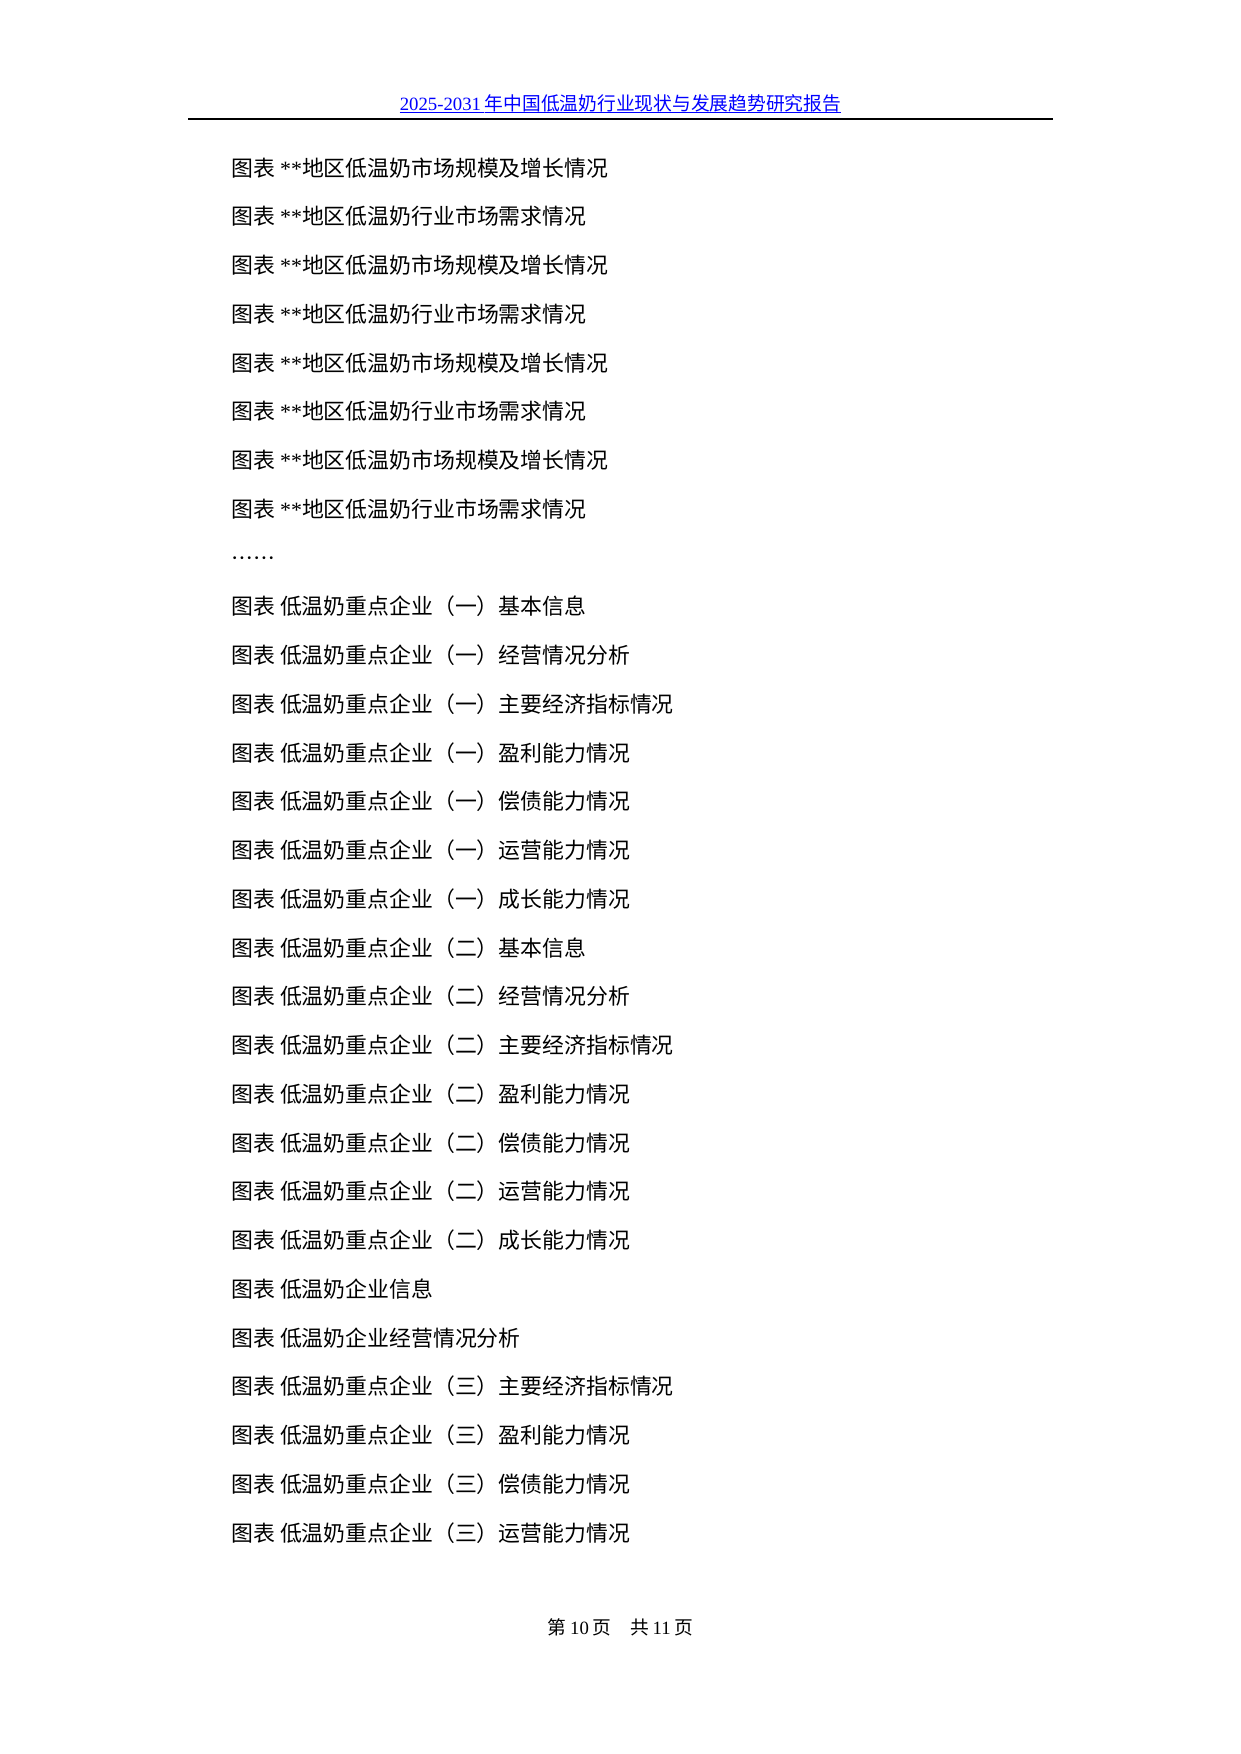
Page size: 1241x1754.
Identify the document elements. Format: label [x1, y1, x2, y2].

text [187, 150, 1053, 1548]
